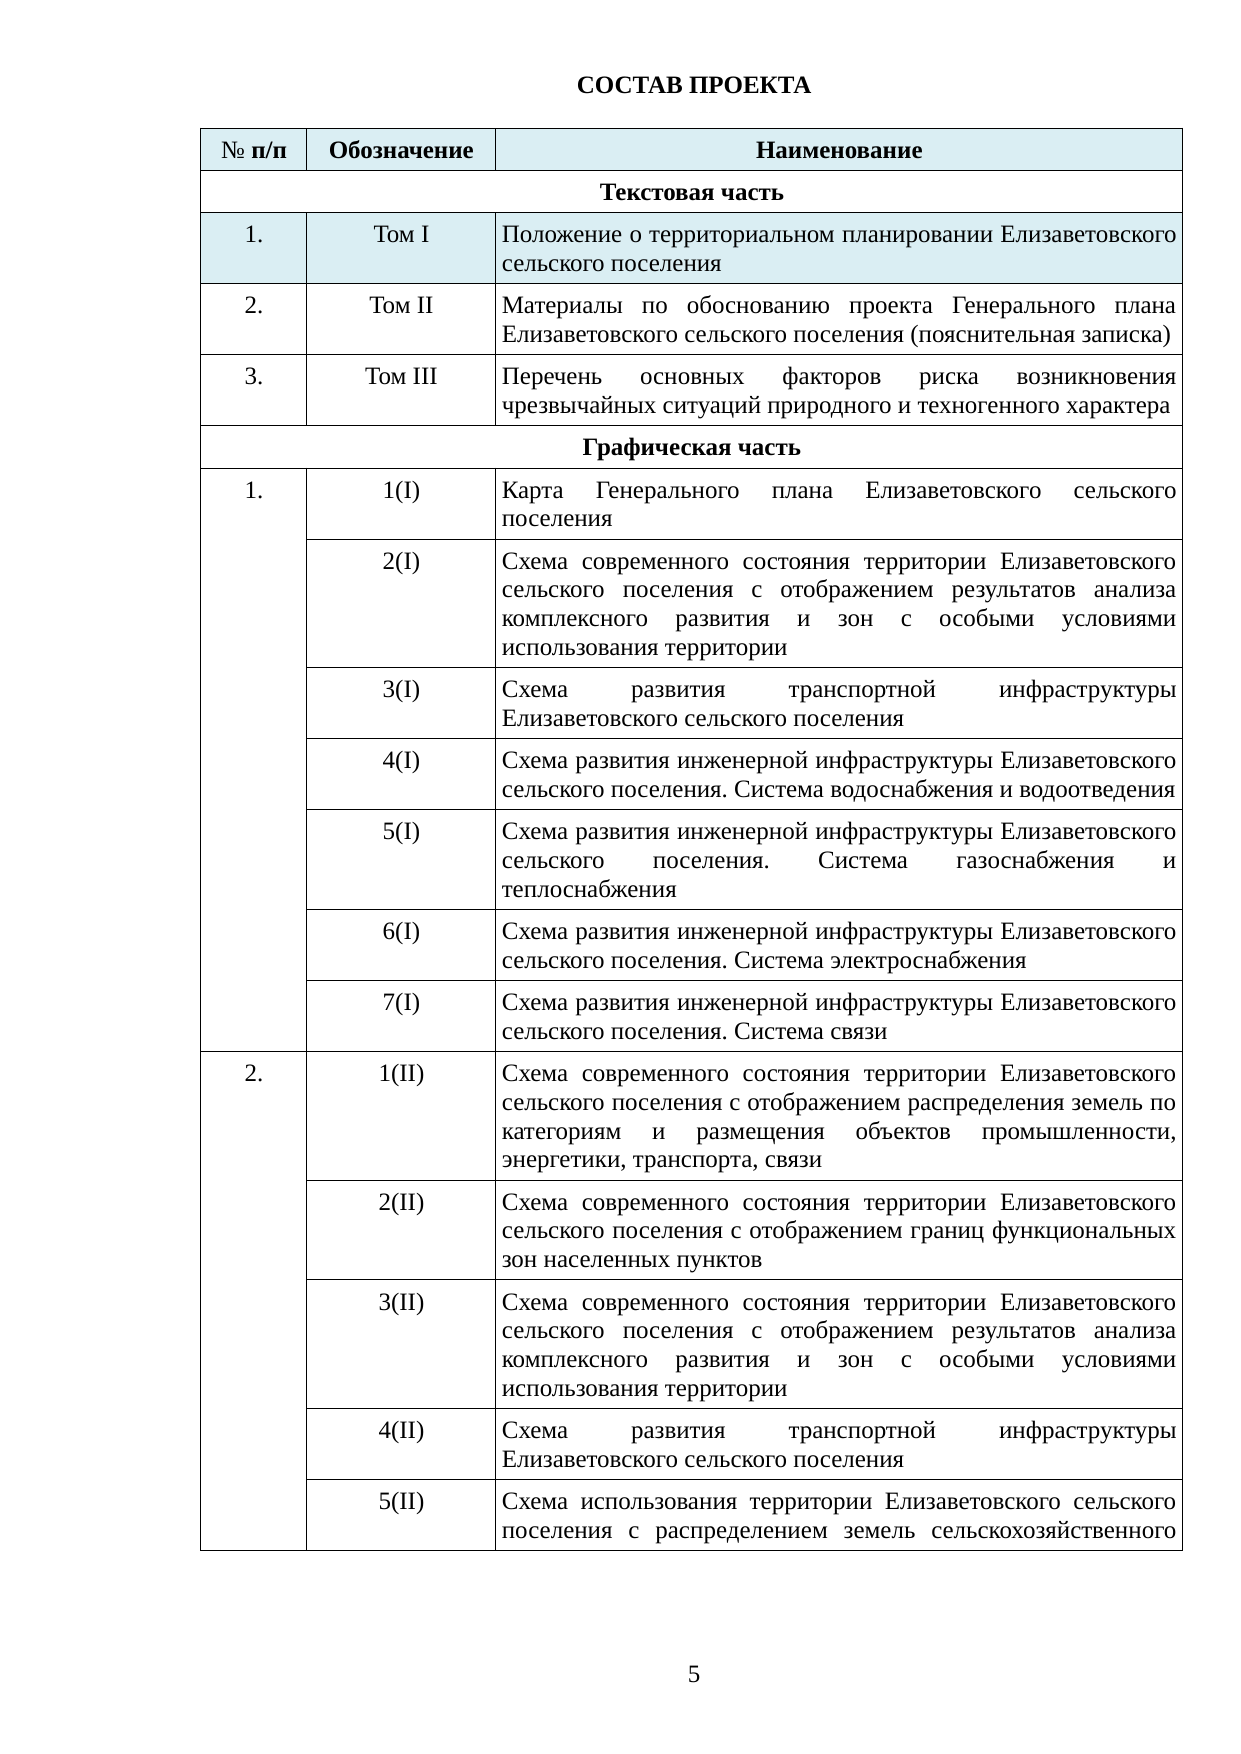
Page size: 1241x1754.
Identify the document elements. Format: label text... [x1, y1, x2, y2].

table_cell Том III [307, 355, 495, 425]
table_cell Схема современного состояния территории Елизаветовского сельского поселения с отображением результатов анализа комплексного развития и зон с особыми условиями использования территории [496, 1280, 1182, 1408]
table_cell Положение о территориальном планировании Елизаветовского сельского поселения [496, 213, 1182, 283]
table_cell 5(I) [307, 810, 495, 909]
table_cell 2(II) [307, 1181, 495, 1279]
table_cell 1(II) [307, 1052, 495, 1179]
table_cell Схема развития транспортной инфраструктуры Елизаветовского сельского поселения [496, 1409, 1182, 1479]
table_cell Том I [307, 213, 495, 283]
table_cell 3(I) [307, 668, 495, 738]
table_header № п/п [201, 129, 306, 170]
table_header Обозначение [307, 129, 495, 170]
table_cell 1. [201, 469, 306, 1051]
table_cell 3(II) [307, 1280, 495, 1408]
table_cell 5(II) [307, 1480, 495, 1550]
table_cell 2. [201, 284, 306, 354]
table_cell 4(II) [307, 1409, 495, 1479]
text СОСТАВ ПРОЕКТА [207, 70, 1181, 99]
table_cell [496, 1480, 1182, 1550]
table_cell 7(I) [307, 981, 495, 1051]
table_cell Текстовая часть [201, 171, 1182, 212]
table_cell Графическая часть [201, 426, 1182, 467]
table_cell 4(I) [307, 739, 495, 809]
table_cell Схема развития инженерной инфраструктуры Елизаветовского сельского поселения. Система электроснабжения [496, 910, 1182, 980]
table_cell Схема современного состояния территории Елизаветовского сельского поселения с отображением результатов анализа комплексного развития и зон с особыми условиями использования территории [496, 540, 1182, 667]
table_cell Карта Генерального плана Елизаветовского сельского поселения [496, 469, 1182, 538]
table_cell 3. [201, 355, 306, 425]
table_cell 6(I) [307, 910, 495, 980]
table_cell Перечень основных факторов риска возникновения чрезвычайных ситуаций природного и техногенного характера [496, 355, 1182, 425]
table_cell Схема развития инженерной инфраструктуры Елизаветовского сельского поселения. Система газоснабжения и теплоснабжения [496, 810, 1182, 909]
table_cell 2(I) [307, 540, 495, 667]
table_cell Том II [307, 284, 495, 354]
table_cell Схема современного состояния территории Елизаветовского сельского поселения с отображением распределения земель по категориям и размещения объектов промышленности, энергетики, транспорта, связи [496, 1052, 1182, 1179]
table_header Наименование [496, 129, 1182, 170]
table_cell 2. [201, 1052, 306, 1550]
table_cell 1(I) [307, 469, 495, 538]
table_cell Схема развития инженерной инфраструктуры Елизаветовского сельского поселения. Система связи [496, 981, 1182, 1051]
table_cell Материалы по обоснованию проекта Генерального плана Елизаветовского сельского поселения (пояснительная записка) [496, 284, 1182, 354]
table_cell Схема развития транспортной инфраструктуры Елизаветовского сельского поселения [496, 668, 1182, 738]
table_cell 1. [201, 213, 306, 283]
table_cell Схема развития инженерной инфраструктуры Елизаветовского сельского поселения. Система водоснабжения и водоотведения [496, 739, 1182, 809]
table_cell Схема современного состояния территории Елизаветовского сельского поселения с отображением границ функциональных зон населенных пунктов [496, 1181, 1182, 1279]
